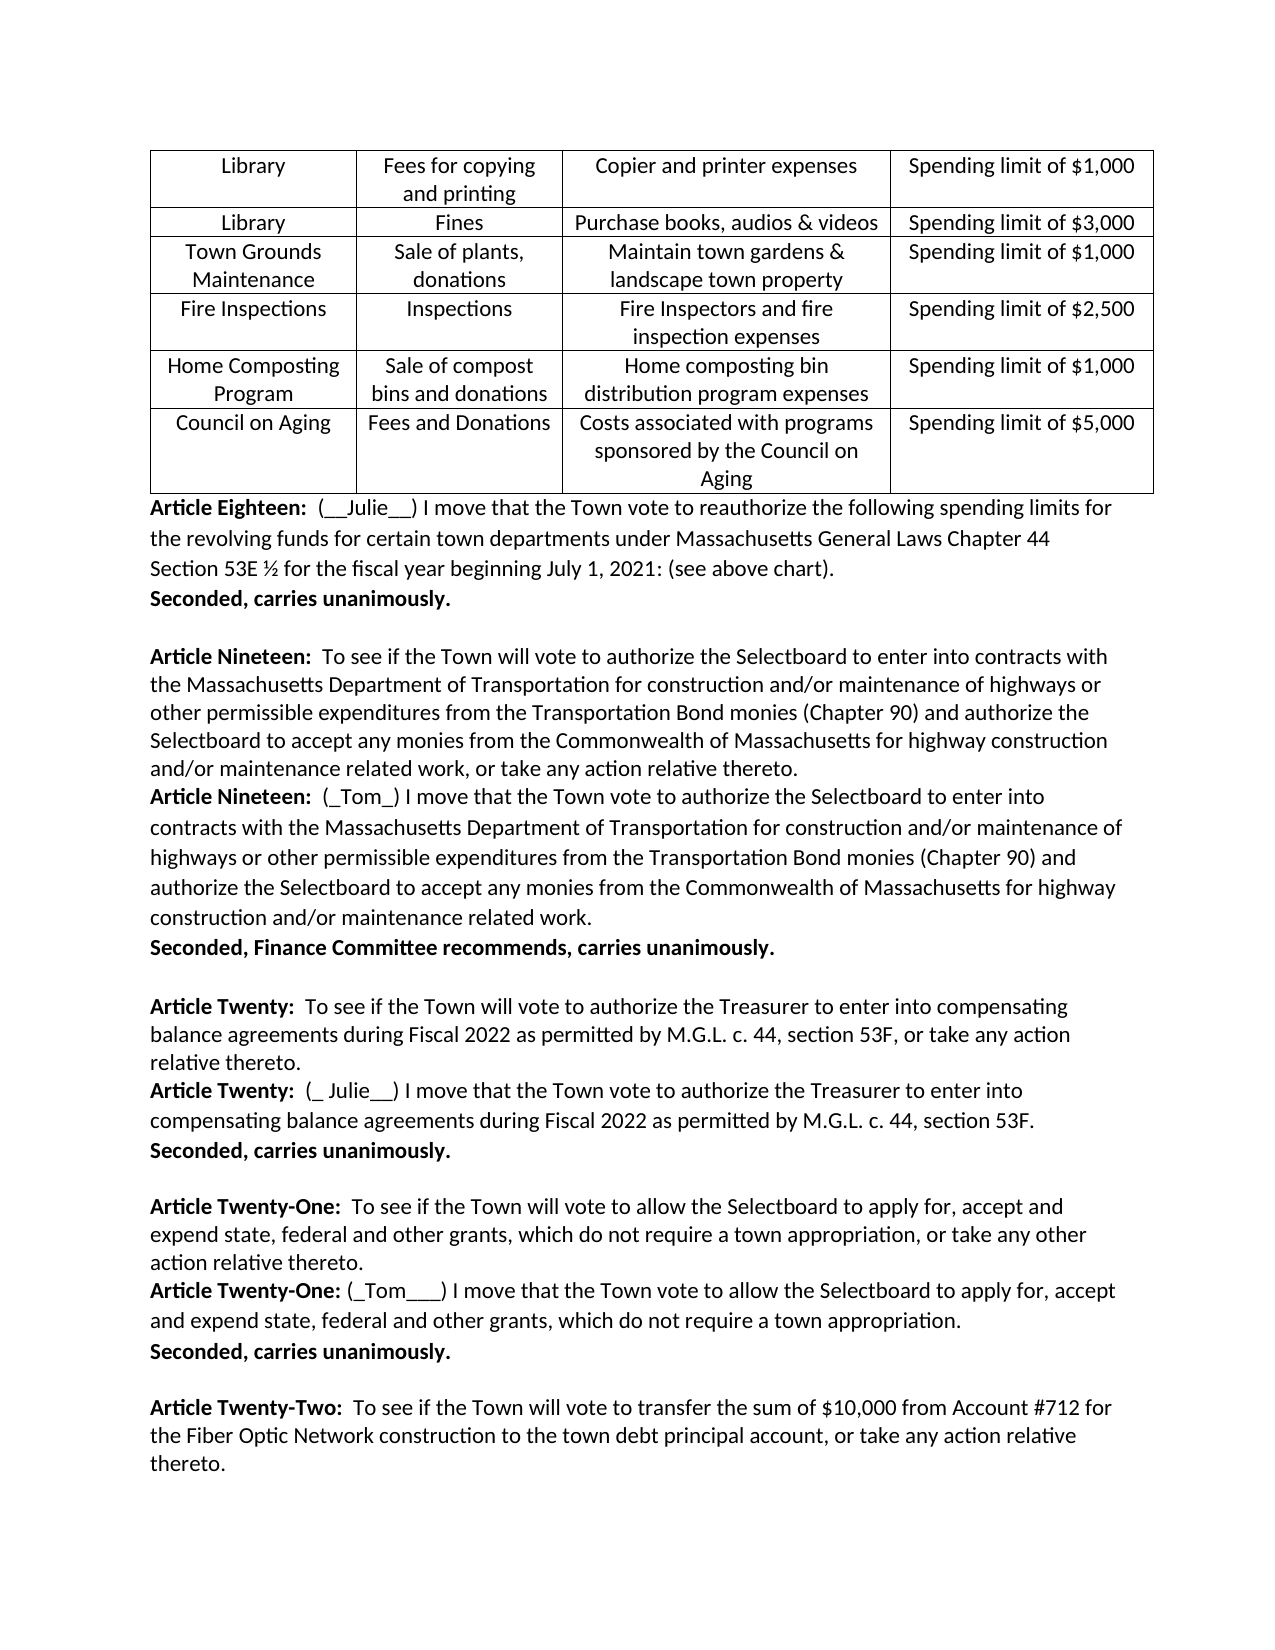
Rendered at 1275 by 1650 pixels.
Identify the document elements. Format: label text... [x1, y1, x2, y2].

text Seconded, carries unanimously. [150, 1337, 1125, 1365]
table_cell Spending limit of $2,500 [891, 294, 1153, 350]
table_cell Spending limit of $1,000 [891, 237, 1153, 293]
text Article Eighteen: (__Julie__) I move that the Town vote to reauthorize the following spending limits for the revolving funds for certain town departments under Massachusetts General Laws Chapter 44 Section 53E ½ for the fiscal year beginning July 1, 2021: (see above chart). [150, 494, 1125, 582]
table_cell Library [151, 151, 356, 207]
text Seconded, Finance Committee recommends, carries unanimously. [150, 933, 1125, 962]
table_cell Town Grounds Maintenance [151, 237, 356, 293]
table_cell Spending limit of $5,000 [891, 409, 1153, 492]
table_cell Fire Inspections [151, 294, 356, 350]
table_cell Home composting bin distribution program expenses [563, 351, 890, 407]
table_cell Spending limit of $3,000 [891, 208, 1153, 236]
table_cell Fire Inspectors and fire inspection expenses [563, 294, 890, 350]
table_cell Costs associated with programs sponsored by the Council on Aging [563, 409, 890, 492]
text Article Twenty: (_ Julie__) I move that the Town vote to authorize the Treasurer to enter into compensating balance agreements during Fiscal 2022 as permitted by M.G.L. c. 44, section 53F. [150, 1076, 1125, 1134]
table_cell Library [151, 208, 356, 236]
text Article Nineteen: (_Tom_) I move that the Town vote to authorize the Selectboard to enter into contracts with the Massachusetts Department of Transportation for construction and/or maintenance of highways or other permissible expenditures from the Transportation Bond monies (Chapter 90) and authorize the Selectboard to accept any monies from the Commonwealth of Massachusetts for highway construction and/or maintenance related work. [150, 782, 1125, 931]
text Article Twenty-Two: To see if the Town will vote to transfer the sum of $10,000 from Account #712 for the Fiber Optic Network construction to the town debt principal account, or take any action relative thereto. [150, 1393, 1125, 1477]
table_cell Spending limit of $1,000 [891, 151, 1153, 207]
text Article Nineteen: To see if the Town will vote to authorize the Selectboard to enter into contracts with the Massachusetts Department of Transportation for construction and/or maintenance of highways or other permissible expenditures from the Transportation Bond monies (Chapter 90) and authorize the Selectboard to accept any monies from the Commonwealth of Massachusetts for highway construction and/or maintenance related work, or take any action relative thereto. [150, 642, 1125, 782]
text Article Twenty-One: To see if the Town will vote to allow the Selectboard to apply for, accept and expend state, federal and other grants, which do not require a town appropriation, or take any other action relative thereto. [150, 1192, 1125, 1276]
table_cell Maintain town gardens & landscape town property [563, 237, 890, 293]
table_cell Fees for copying and printing [357, 151, 562, 207]
table_cell Inspections [357, 294, 562, 350]
table_cell Fees and Donations [357, 409, 562, 492]
table_cell Copier and printer expenses [563, 151, 890, 207]
table_cell Home Composting Program [151, 351, 356, 407]
table_cell Sale of plants, donations [357, 237, 562, 293]
text Article Twenty: To see if the Town will vote to authorize the Treasurer to enter into compensating balance agreements during Fiscal 2022 as permitted by M.G.L. c. 44, section 53F, or take any action relative thereto. [150, 992, 1125, 1076]
table_cell Fines [357, 208, 562, 236]
table_cell Sale of compost bins and donations [357, 351, 562, 407]
text Article Twenty-One: (_Tom___) I move that the Town vote to allow the Selectboard to apply for, accept and expend state, federal and other grants, which do not require a town appropriation. [150, 1276, 1125, 1334]
text Seconded, carries unanimously. [150, 1136, 1125, 1164]
text Seconded, carries unanimously. [150, 584, 1125, 612]
table_cell Spending limit of $1,000 [891, 351, 1153, 407]
table_cell Purchase books, audios & videos [563, 208, 890, 236]
table_cell Council on Aging [151, 409, 356, 492]
